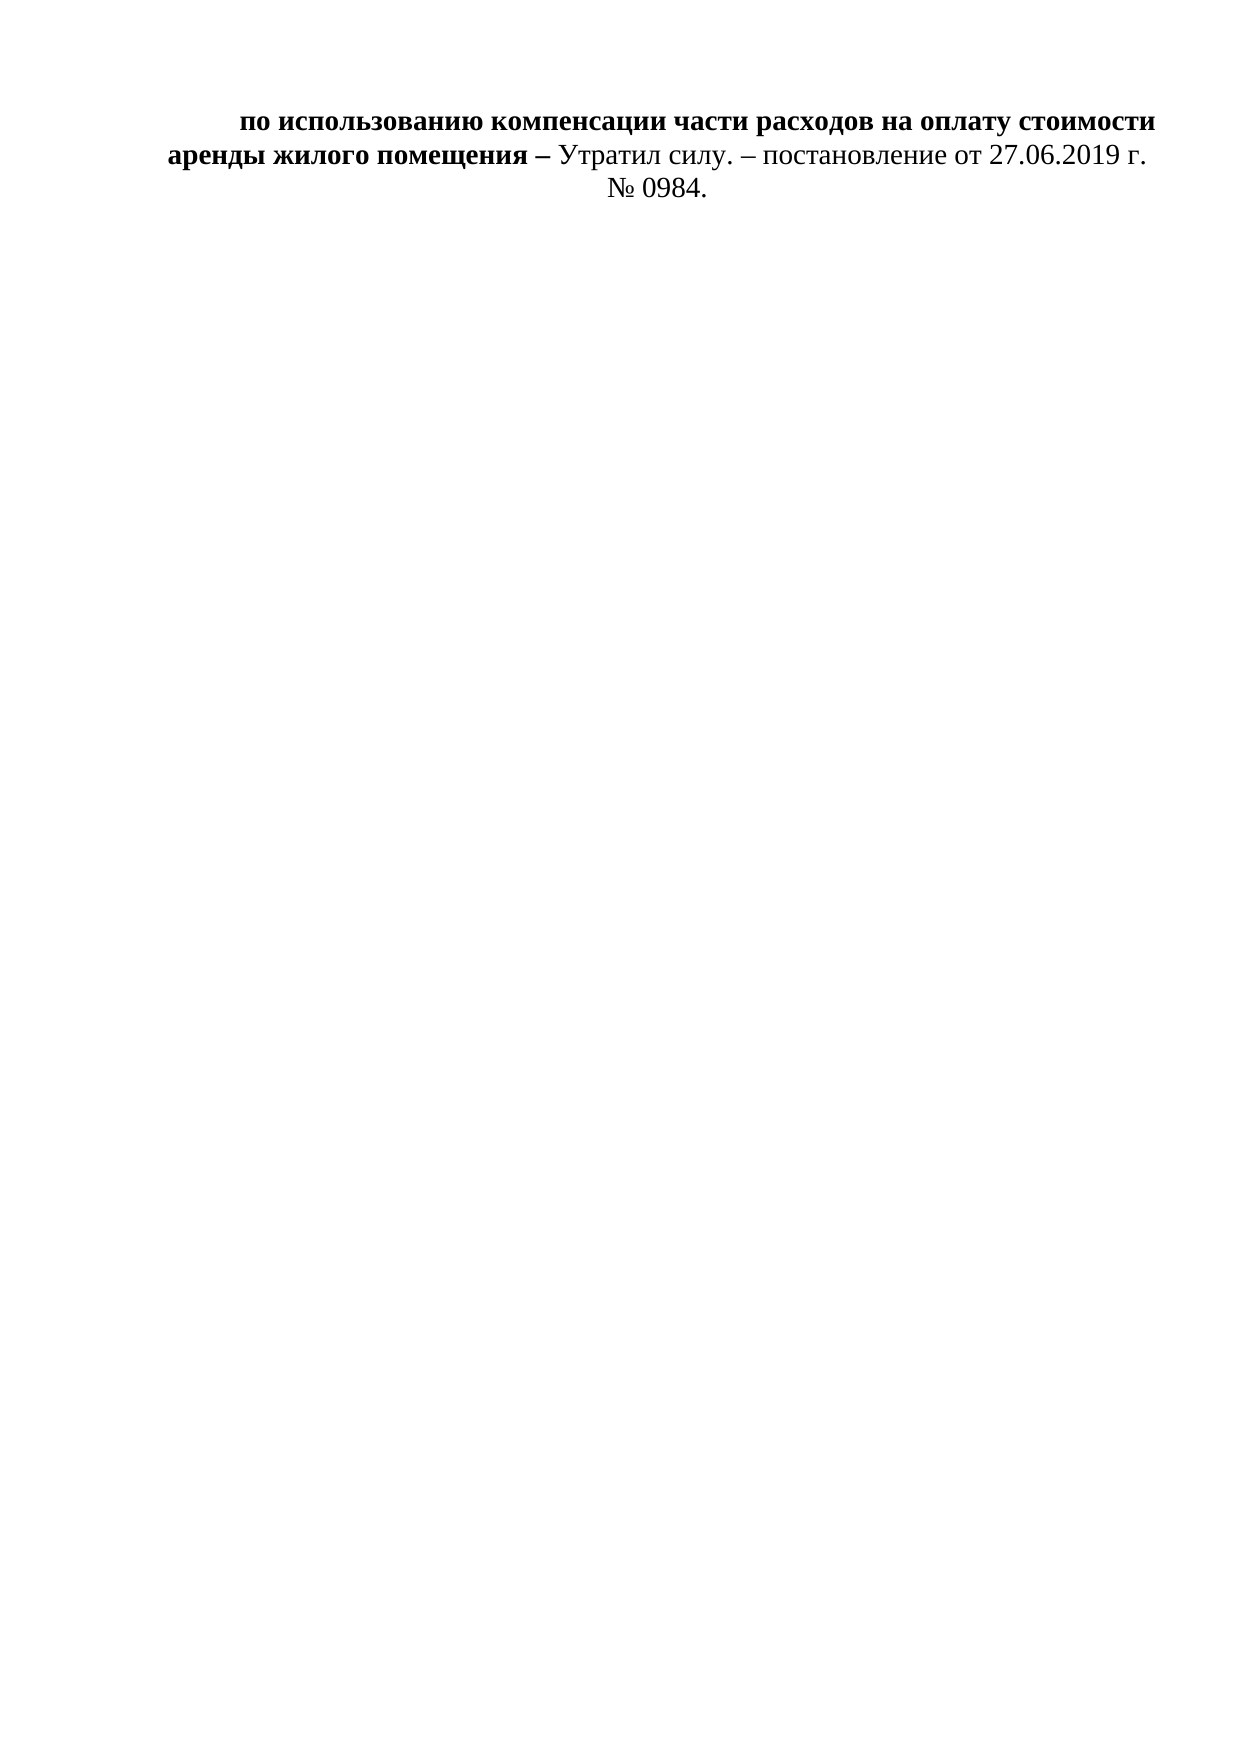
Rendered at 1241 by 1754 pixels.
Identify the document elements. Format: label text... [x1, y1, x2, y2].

text по использованию компенсации части расходов на оплату стоимости аренды жилого помещения – Утратил силу. – постановление от 27.06.2019 г. № 0984. [148, 103, 1167, 204]
